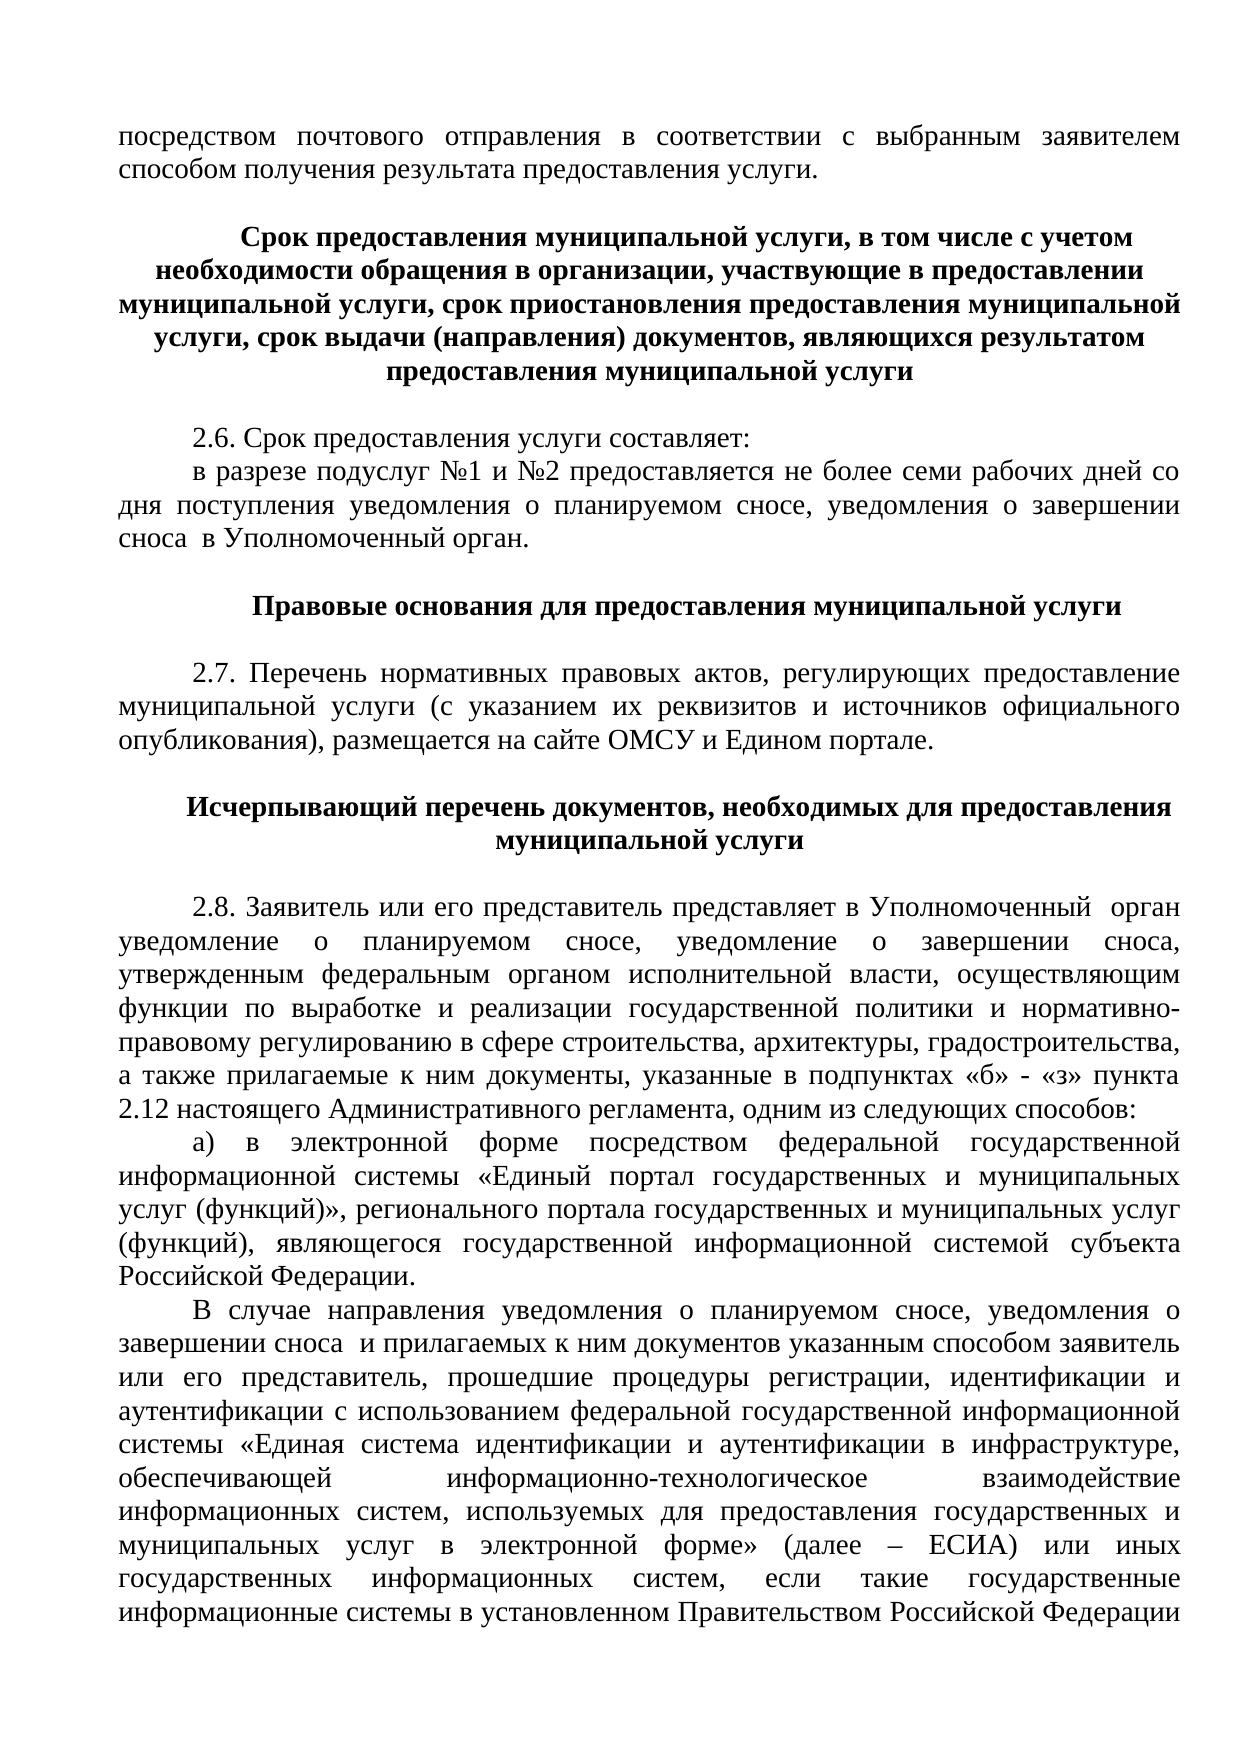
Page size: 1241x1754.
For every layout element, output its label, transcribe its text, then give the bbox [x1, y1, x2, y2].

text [118, 118, 1181, 185]
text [118, 1292, 1181, 1627]
text а) в электронной форме посредством федеральной государственной информационной системы «Единый портал государственных и муниципальных услуг (функций)», регионального портала государственных и муниципальных услуг (функций), являющегося государственной информационной системой субъекта Российской Федерации. [118, 1124, 1181, 1292]
text 2.6. Срок предоставления услуги составляет: [118, 420, 1181, 453]
text Правовые основания для предоставления муниципальной услуги [118, 588, 1181, 621]
text Срок предоставления муниципальной услуги, в том числе с учетом необходимости обращения в организации, участвующие в предоставлении муниципальной услуги, срок приостановления предоставления муниципальной услуги, срок выдачи (направления) документов, являющихся результатом предоставления муниципальной услуги [118, 219, 1181, 386]
text Исчерпывающий перечень документов, необходимых для предоставления муниципальной услуги [118, 789, 1181, 856]
text в разрезе подуслуг №1 и №2 предоставляется не более семи рабочих дней со дня поступления уведомления о планируемом сносе, уведомления о завершении сноса в Уполномоченный орган. [118, 453, 1181, 554]
text 2.8. Заявитель или его представитель представляет в Уполномоченный орган уведомление о планируемом сносе, уведомление о завершении сноса, утвержденным федеральным органом исполнительной власти, осуществляющим функции по выработке и реализации государственной политики и нормативно-правовому регулированию в сфере строительства, архитектуры, градостроительства, а также прилагаемые к ним документы, указанные в подпунктах «б» - «з» пункта 2.12 настоящего Административного регламента, одним из следующих способов: [118, 889, 1181, 1124]
text 2.7. Перечень нормативных правовых актов, регулирующих предоставление муниципальной услуги (с указанием их реквизитов и источников официального опубликования), размещается на сайте ОМСУ и Едином портале. [118, 655, 1181, 755]
